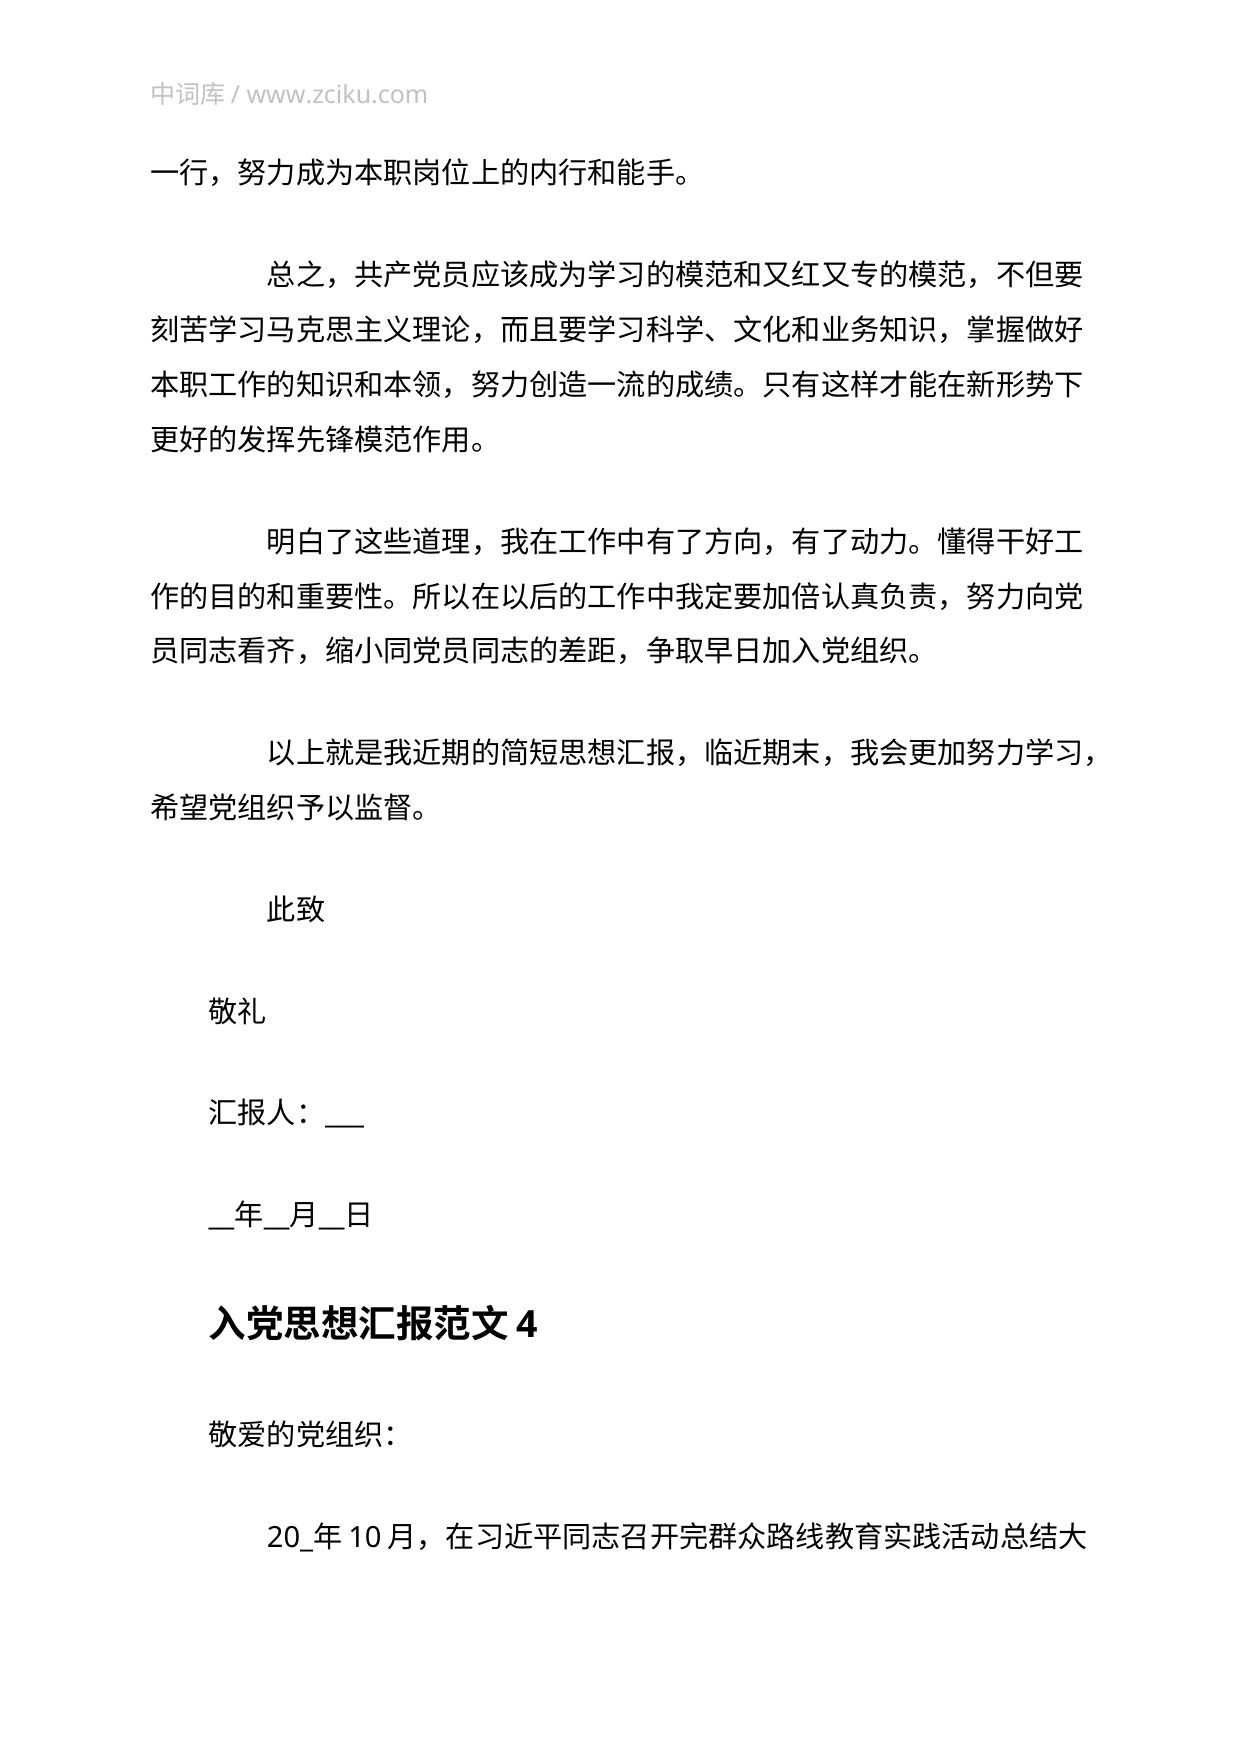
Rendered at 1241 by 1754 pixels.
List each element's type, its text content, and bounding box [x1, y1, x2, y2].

text 明白了这些道理，我在工作中有了方向，有了动力。懂得干好工作的目的和重要性。所以在以后的工作中我定要加倍认真负责，努力向党员同志看齐，缩小同党员同志的差距，争取早日加入党组织。 [150, 518, 1090, 670]
text 入党思想汇报范文4 [150, 1294, 1090, 1348]
text 敬礼 [150, 988, 1090, 1031]
text 敬爱的党组织： [150, 1412, 1090, 1454]
text 以上就是我近期的简短思想汇报，临近期末，我会更加努力学习，希望党组织予以监督。 [150, 730, 1090, 827]
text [150, 1513, 1090, 1556]
text __年__月__日 [150, 1192, 1090, 1234]
text 总之，共产党员应该成为学习的模范和又红又专的模范，不但要刻苦学习马克思主义理论，而且要学习科学、文化和业务知识，掌握做好本职工作的知识和本领，努力创造一流的成绩。只有这样才能在新形势下更好的发挥先锋模范作用。 [150, 252, 1090, 459]
text 汇报人：___ [150, 1090, 1090, 1132]
text 此致 [150, 886, 1090, 929]
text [150, 150, 1090, 192]
